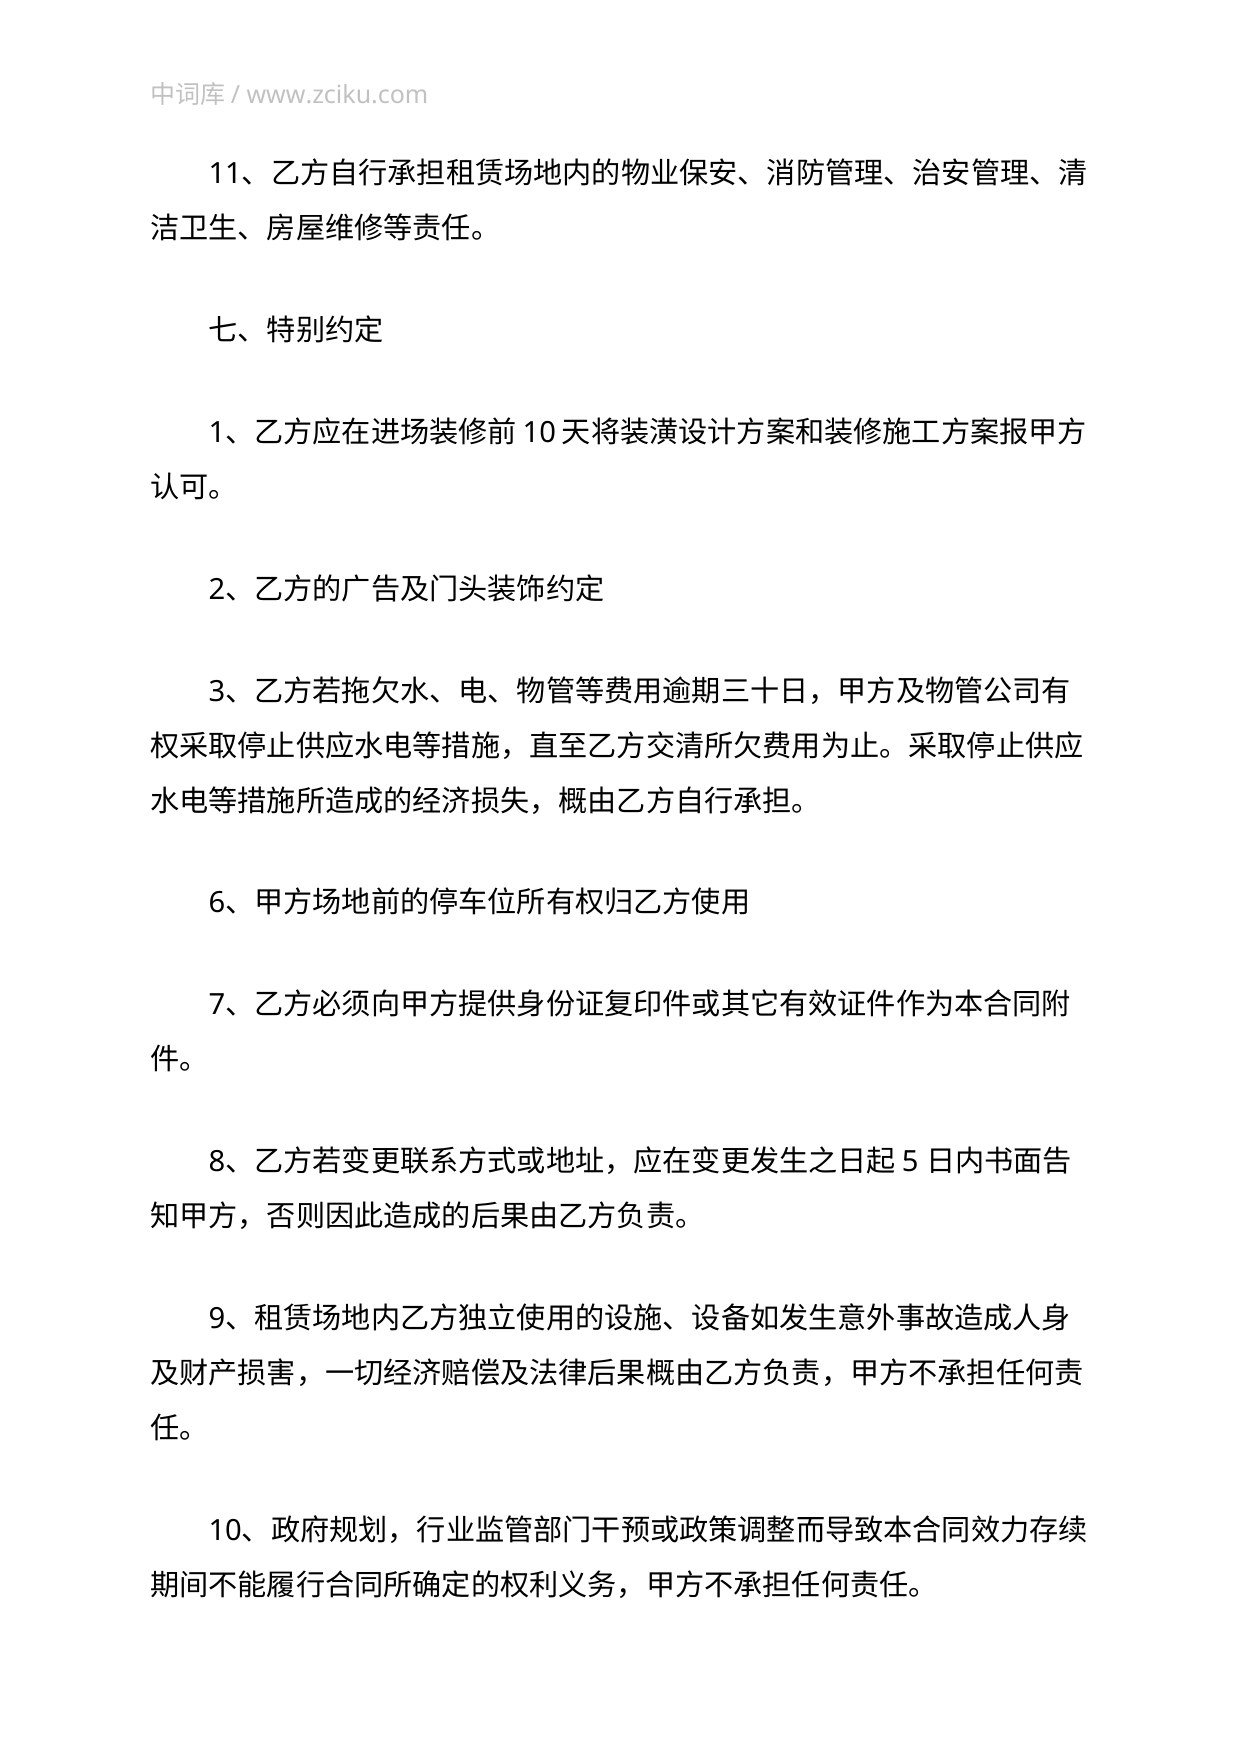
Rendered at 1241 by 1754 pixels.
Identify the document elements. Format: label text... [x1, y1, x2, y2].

text 9、租赁场地内乙方独立使用的设施、设备如发生意外事故造成人身及财产损害，一切经济赔偿及法律后果概由乙方负责，甲方不承担任何责任。 [150, 1294, 1090, 1447]
text 1、乙方应在进场装修前10天将装潢设计方案和装修施工方案报甲方认可。 [150, 408, 1090, 506]
text 七、特别约定 [150, 307, 1090, 349]
text 6、甲方场地前的停车位所有权归乙方使用 [150, 879, 1090, 921]
text 2、乙方的广告及门头装饰约定 [150, 565, 1090, 608]
text 11、乙方自行承担租赁场地内的物业保安、消防管理、治安管理、清洁卫生、房屋维修等责任。 [150, 150, 1090, 247]
text 10、政府规划，行业监管部门干预或政策调整而导致本合同效力存续期间不能履行合同所确定的权利义务，甲方不承担任何责任。 [150, 1506, 1090, 1603]
text 7、乙方必须向甲方提供身份证复印件或其它有效证件作为本合同附件。 [150, 981, 1090, 1078]
text 3、乙方若拖欠水、电、物管等费用逾期三十日，甲方及物管公司有权采取停止供应水电等措施，直至乙方交清所欠费用为止。采取停止供应水电等措施所造成的经济损失，概由乙方自行承担。 [150, 667, 1090, 819]
text 8、乙方若变更联系方式或地址，应在变更发生之日起5 日内书面告知甲方，否则因此造成的后果由乙方负责。 [150, 1138, 1090, 1235]
